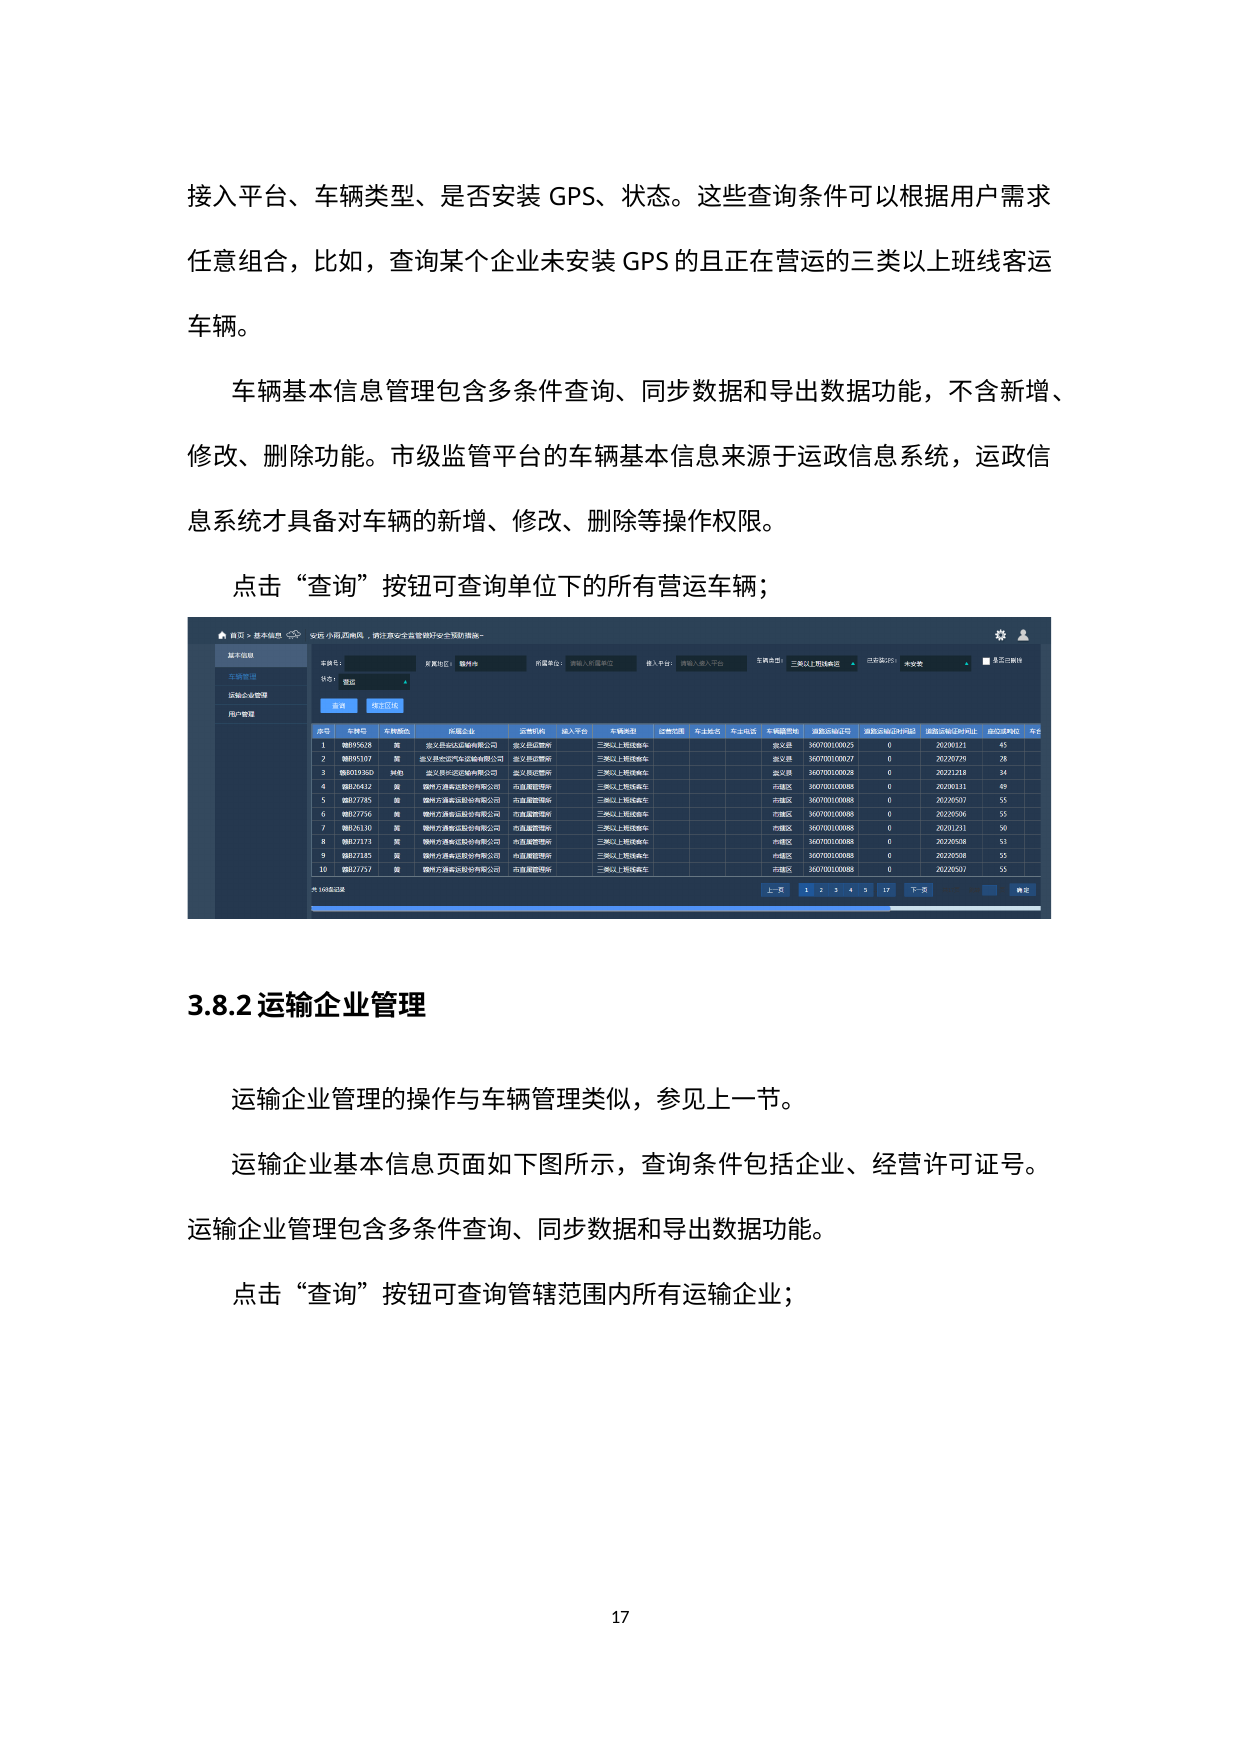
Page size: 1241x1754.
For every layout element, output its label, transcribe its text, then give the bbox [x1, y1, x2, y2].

text 运输企业管理的操作与车辆管理类似，参见上一节。 [231, 1065, 1053, 1130]
text 运输企业基本信息页面如下图所示，查询条件包括企业、经营许可证号。运输企业管理包含多条件查询、同步数据和导出数据功能。 [187, 1130, 1053, 1260]
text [187, 162, 1053, 357]
text 点击“查询”按钮可查询管辖范围内所有运输企业； [232, 1260, 1053, 1325]
subtitle 3.8.2运输企业管理 [187, 971, 1053, 1036]
text 车辆基本信息管理包含多条件查询、同步数据和导出数据功能，不含新增、修改、删除功能。市级监管平台的车辆基本信息来源于运政信息系统，运政信息系统才具备对车辆的新增、修改、删除等操作权限。 [187, 357, 1053, 552]
picture [187, 617, 1052, 919]
text 点击“查询”按钮可查询单位下的所有营运车辆； [232, 552, 1053, 617]
